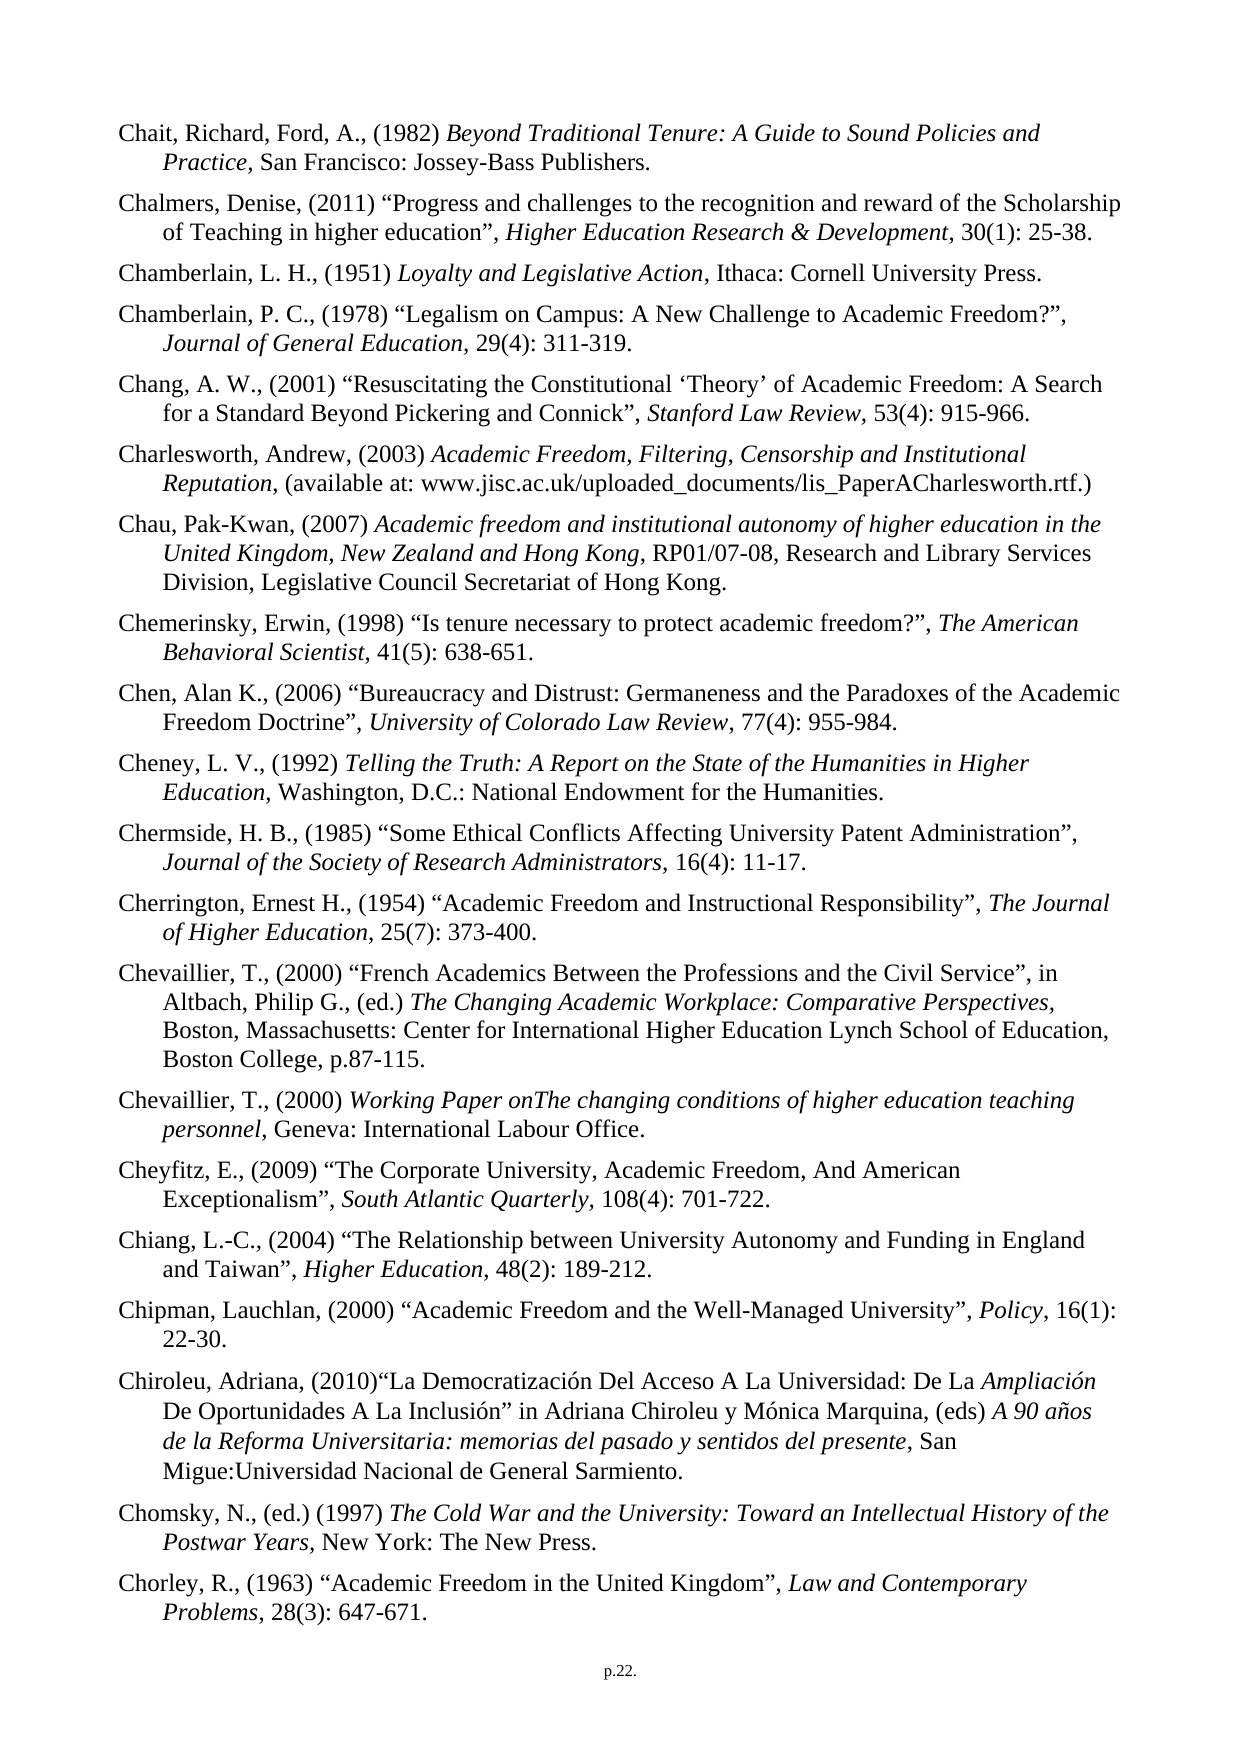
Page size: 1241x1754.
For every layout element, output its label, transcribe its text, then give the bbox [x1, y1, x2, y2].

text Chevaillier, T., (2000) “French Academics Between the Professions and the Civil Service”, in Altbach, Philip G., (ed.) The Changing Academic Workplace: Comparative Perspectives, Boston, Massachusetts: Center for International Higher Education Lynch School of Education, Boston College, p.87-115. [118, 958, 1122, 1073]
text Chamberlain, L. H., (1951) Loyalty and Legislative Action, Ithaca: Cornell University Press. [118, 258, 1122, 287]
text Cheney, L. V., (1992) Telling the Truth: A Report on the State of the Humanities in Higher Education, Washington, D.C.: National Endowment for the Humanities. [118, 748, 1122, 806]
text Chevaillier, T., (2000) Working Paper onThe changing conditions of higher education teaching personnel, Geneva: International Labour Office. [118, 1086, 1122, 1143]
text Chang, A. W., (2001) “Resuscitating the Constitutional ‘Theory’ of Academic Freedom: A Search for a Standard Beyond Pickering and Connick”, Stanford Law Review, 53(4): 915-966. [118, 369, 1122, 427]
text Charlesworth, Andrew, (2003) Academic Freedom, Filtering, Censorship and Institutional Reputation, (available at: www.jisc.ac.uk/uploaded_documents/lis_PaperACharlesworth.rtf.) [118, 439, 1122, 497]
text Chermside, H. B., (1985) “Some Ethical Conflicts Affecting University Patent Administration”, Journal of the Society of Research Administrators, 16(4): 11-17. [118, 818, 1122, 876]
text Chemerinsky, Erwin, (1998) “Is tenure necessary to protect academic freedom?”, The American Behavioral Scientist, 41(5): 638-651. [118, 608, 1122, 666]
text Chamberlain, P. C., (1978) “Legalism on Campus: A New Challenge to Academic Freedom?”, Journal of General Education, 29(4): 311-319. [118, 299, 1122, 357]
text Chipman, Lauchlan, (2000) “Academic Freedom and the Well-Managed University”, Policy, 16(1): 22-30. [118, 1296, 1122, 1353]
text Chorley, R., (1963) “Academic Freedom in the United Kingdom”, Law and Contemporary Problems, 28(3): 647-671. [118, 1568, 1122, 1626]
text Chen, Alan K., (2006) “Bureaucracy and Distrust: Germaneness and the Paradoxes of the Academic Freedom Doctrine”, University of Colorado Law Review, 77(4): 955-984. [118, 678, 1122, 736]
text Chiang, L.-C., (2004) “The Relationship between University Autonomy and Funding in England and Taiwan”, Higher Education, 48(2): 189-212. [118, 1226, 1122, 1283]
text Cheyfitz, E., (2009) “The Corporate University, Academic Freedom, And American Exceptionalism”, South Atlantic Quarterly, 108(4): 701-722. [118, 1156, 1122, 1213]
text Chiroleu, Adriana, (2010)“La Democratización Del Acceso A La Universidad: De La Ampliación De Oportunidades A La Inclusión” in Adriana Chiroleu y Mónica Marquina, (eds) A 90 años de la Reforma Universitaria: memorias del pasado y sentidos del presente, San Migue:Universidad Nacional de General Sarmiento. [118, 1366, 1122, 1486]
text Cherrington, Ernest H., (1954) “Academic Freedom and Instructional Responsibility”, The Journal of Higher Education, 25(7): 373-400. [118, 888, 1122, 946]
text Chau, Pak-Kwan, (2007) Academic freedom and institutional autonomy of higher education in the United Kingdom, New Zealand and Hong Kong, RP01/07-08, Research and Library Services Division, Legislative Council Secretariat of Hong Kong. [118, 509, 1122, 596]
text Chalmers, Denise, (2011) “Progress and challenges to the recognition and reward of the Scholarship of Teaching in higher education”, Higher Education Research & Development, 30(1): 25-38. [118, 188, 1122, 246]
text Chait, Richard, Ford, A., (1982) Beyond Traditional Tenure: A Guide to Sound Policies and Practice, San Francisco: Jossey-Bass Publishers. [118, 118, 1122, 176]
text Chomsky, N., (ed.) (1997) The Cold War and the University: Toward an Intellectual History of the Postwar Years, New York: The New Press. [118, 1498, 1122, 1556]
